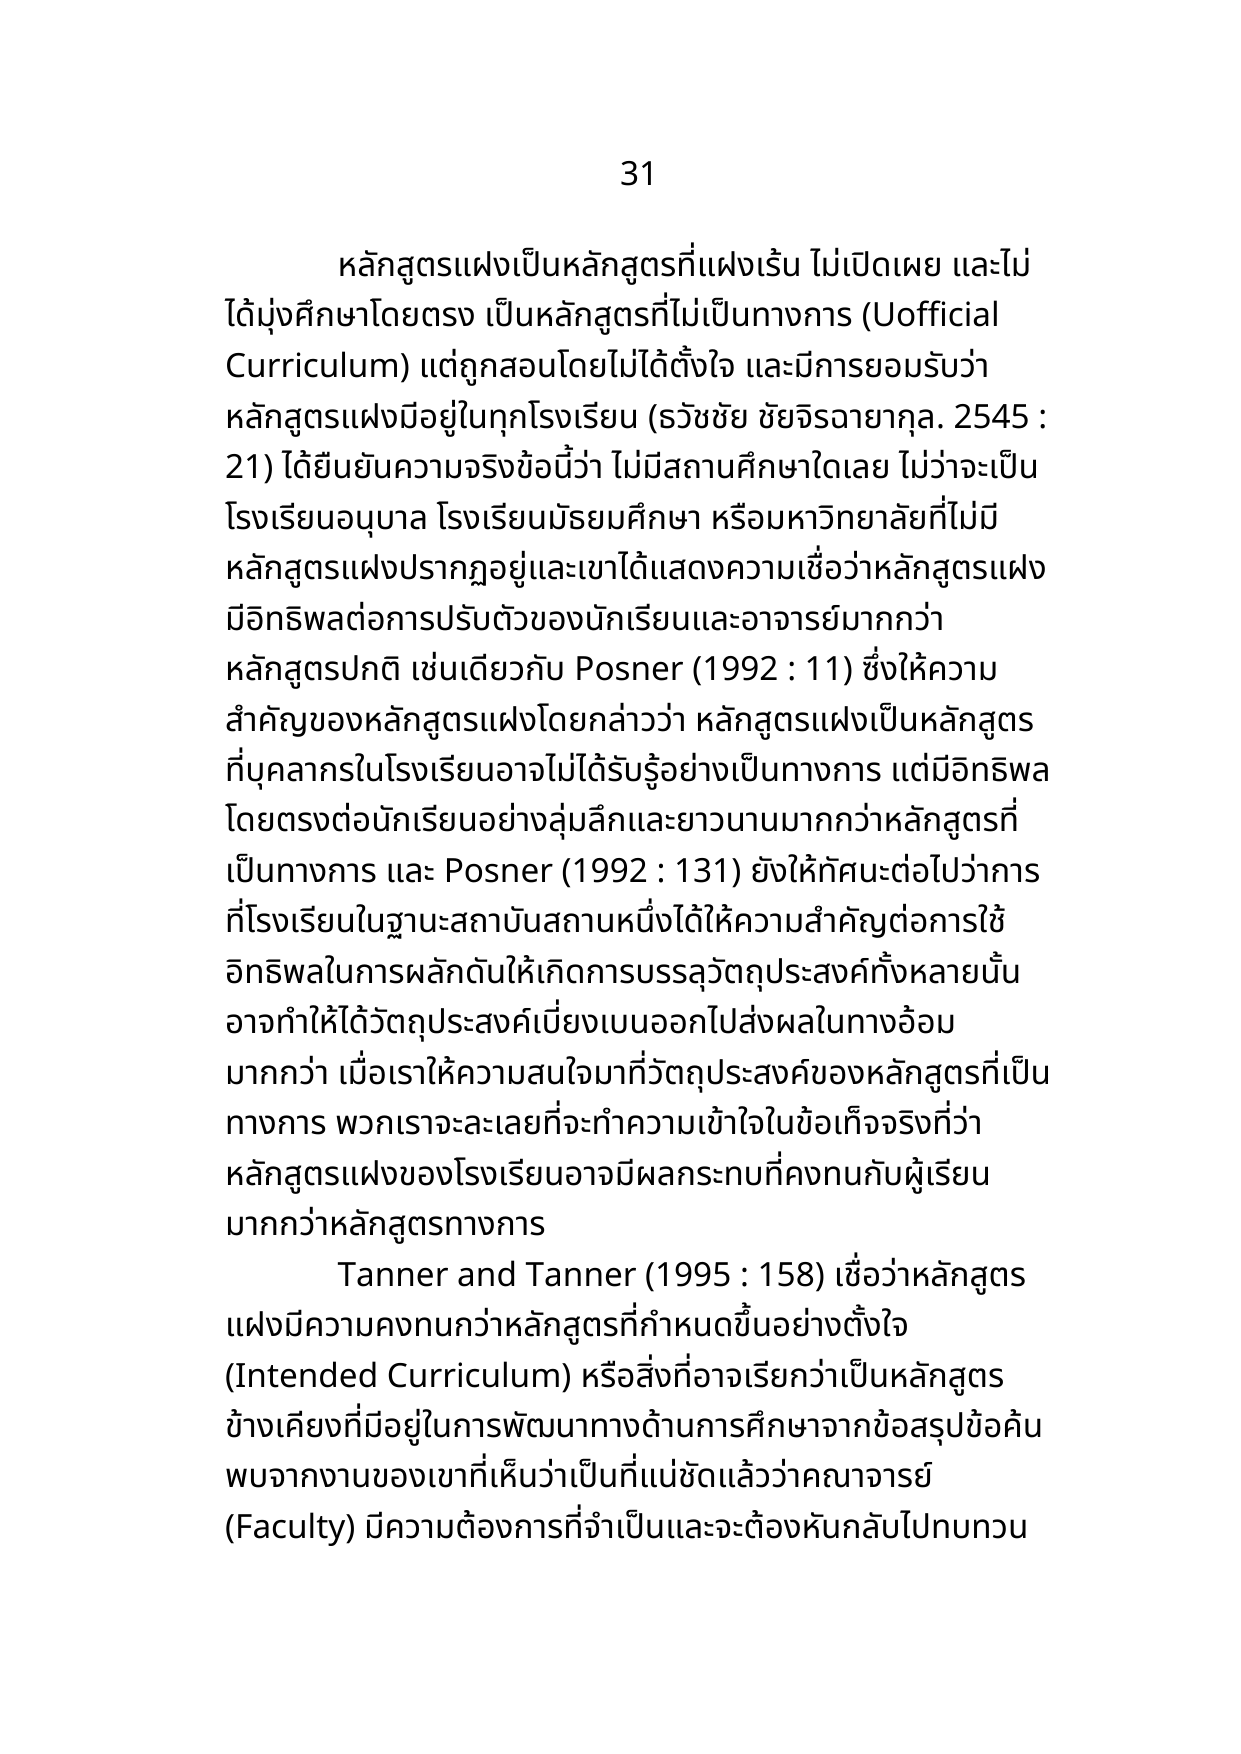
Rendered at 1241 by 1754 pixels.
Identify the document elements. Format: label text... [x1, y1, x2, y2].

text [225, 1250, 1053, 1553]
text หลักสูตรแฝงเป็นหลักสูตรที่แฝงเร้น ไม่เปิดเผย และไม่ได้มุ่งศึกษาโดยตรง เป็นหลักสูตรที่ไม่เป็นทางการ (Uofficial Curriculum) แต่ถูกสอนโดยไม่ได้ตั้งใจ และมีการยอมรับว่าหลักสูตรแฝงมีอยู่ในทุกโรงเรียน (ธวัชชัย ชัยจิรฉายากุล. 2545 : 21) ได้ยืนยันความจริงข้อนี้ว่า ไม่มีสถานศึกษาใดเลย ไม่ว่าจะเป็นโรงเรียนอนุบาล โรงเรียนมัธยมศึกษา หรือมหาวิทยาลัยที่ไม่มีหลักสูตรแฝงปรากฏอยู่และเขาได้แสดงความเชื่อว่าหลักสูตรแฝงมีอิทธิพลต่อการปรับตัวของนักเรียนและอาจารย์มากกว่าหลักสูตรปกติ เช่นเดียวกับ Posner (1992 : 11) ซึ่งให้ความสำคัญของหลักสูตรแฝงโดยกล่าวว่า หลักสูตรแฝงเป็นหลักสูตรที่บุคลากรในโรงเรียนอาจไม่ได้รับรู้อย่างเป็นทางการ แต่มีอิทธิพลโดยตรงต่อนักเรียนอย่างลุ่มลึกและยาวนานมากกว่าหลักสูตรที่เป็นทางการ และ Posner (1992 : 131) ยังให้ทัศนะต่อไปว่าการที่โรงเรียนในฐานะสถาบันสถานหนึ่งได้ให้ความสำคัญต่อการใช้อิทธิพลในการผลักดันให้เกิดการบรรลุวัตถุประสงค์ทั้งหลายนั้น อาจทำให้ได้วัตถุประสงค์เบี่ยงเบนออกไปส่งผลในทางอ้อมมากกว่า เมื่อเราให้ความสนใจมาที่วัตถุประสงค์ของหลักสูตรที่เป็นทางการ พวกเราจะละเลยที่จะทำความเข้าใจในข้อเท็จจริงที่ว่าหลักสูตรแฝงของโรงเรียนอาจมีผลกระทบที่คงทนกับผู้เรียนมากกว่าหลักสูตรทางการ [225, 241, 1053, 1250]
